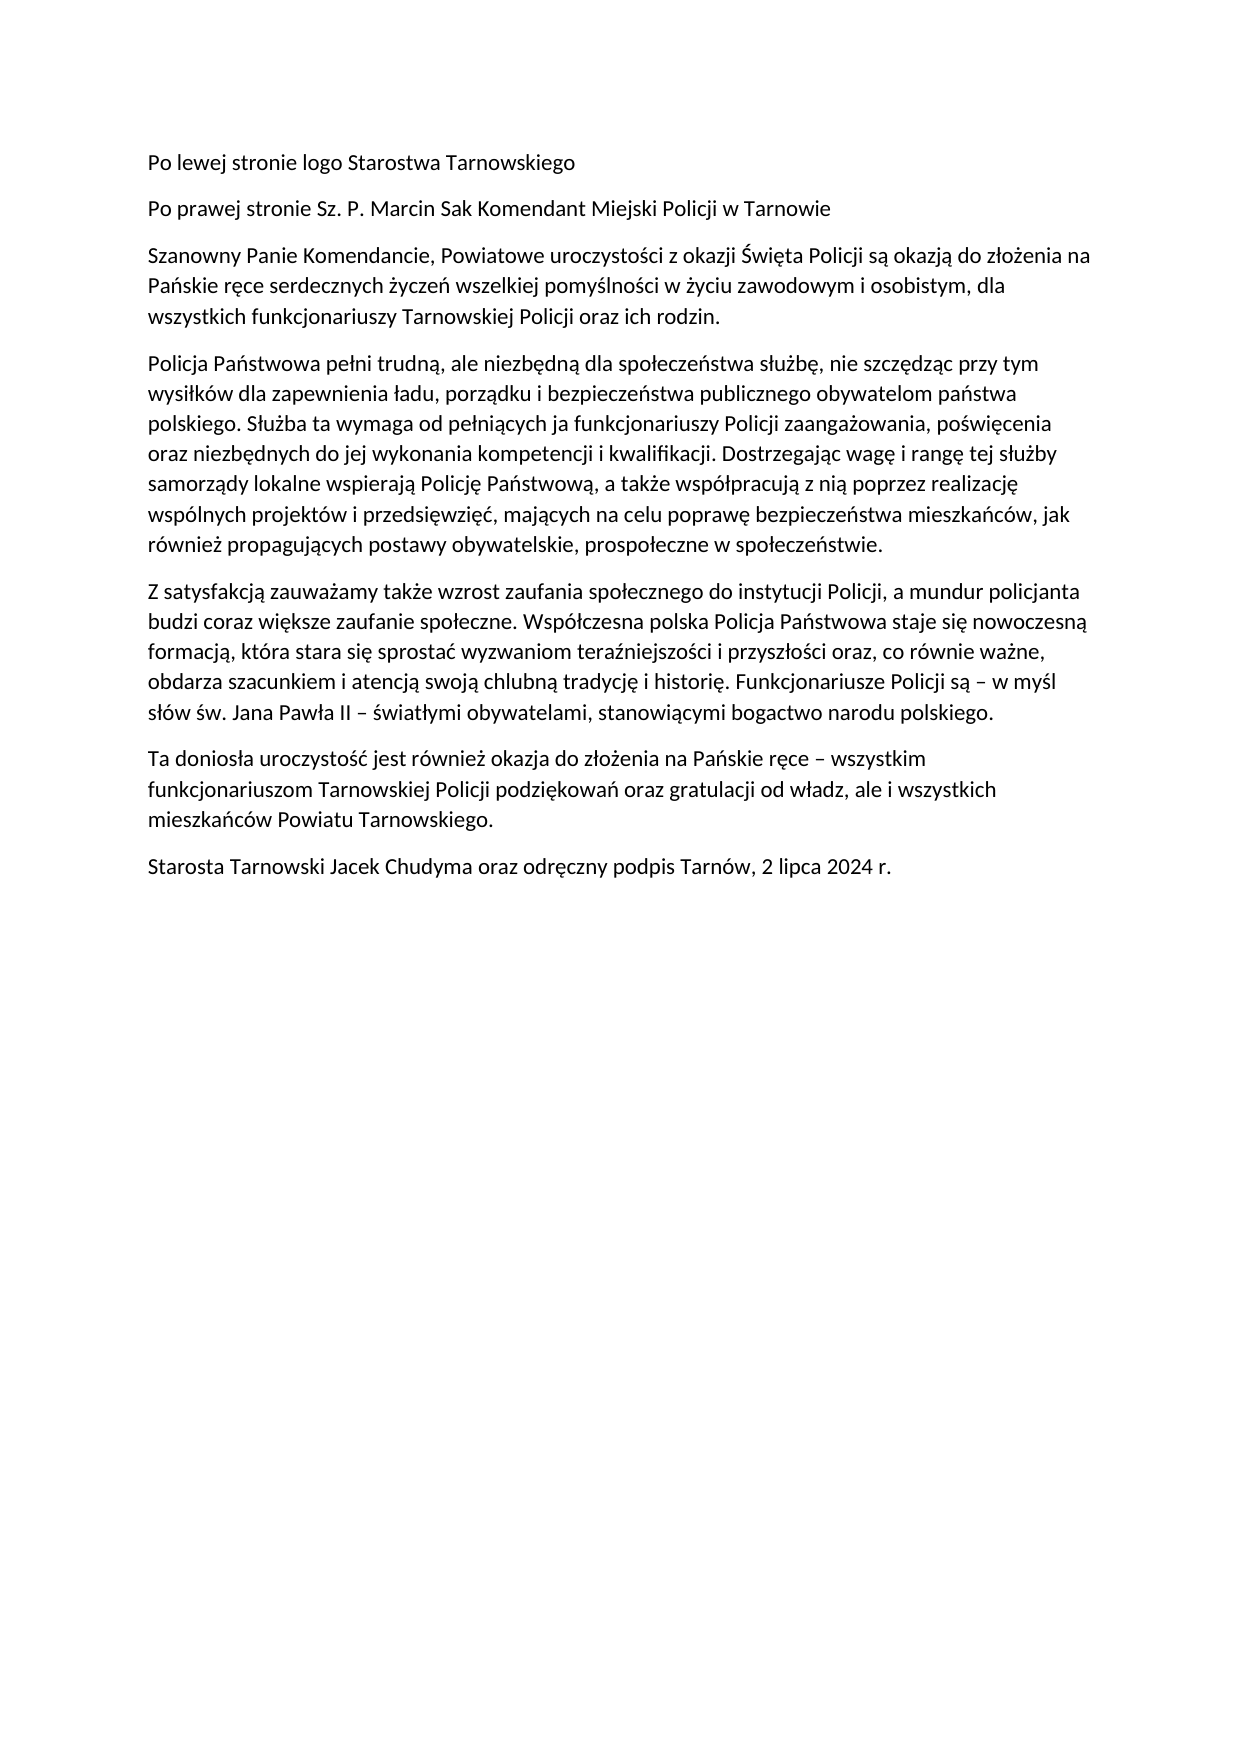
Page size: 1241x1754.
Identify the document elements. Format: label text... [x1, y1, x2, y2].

text Starosta Tarnowski Jacek Chudyma oraz odręczny podpis Tarnów, 2 lipca 2024 r. [148, 852, 1093, 880]
text Policja Państwowa pełni trudną, ale niezbędną dla społeczeństwa służbę, nie szczędząc przy tym wysiłków dla zapewnienia ładu, porządku i bezpieczeństwa publicznego obywatelom państwa polskiego. Służba ta wymaga od pełniących ja funkcjonariuszy Policji zaangażowania, poświęcenia oraz niezbędnych do jej wykonania kompetencji i kwalifikacji. Dostrzegając wagę i rangę tej służby samorządy lokalne wspierają Policję Państwową, a także współpracują z nią poprzez realizację wspólnych projektów i przedsięwzięć, mających na celu poprawę bezpieczeństwa mieszkańców, jak również propagujących postawy obywatelskie, prospołeczne w społeczeństwie. [148, 349, 1093, 558]
text Po lewej stronie logo Starostwa Tarnowskiego [148, 148, 1093, 176]
text Po prawej stronie Sz. P. Marcin Sak Komendant Miejski Policji w Tarnowie [148, 194, 1093, 222]
text Szanowny Panie Komendancie, Powiatowe uroczystości z okazji Święta Policji są okazją do złożenia na Pańskie ręce serdecznych życzeń wszelkiej pomyślności w życiu zawodowym i osobistym, dla wszystkich funkcjonariuszy Tarnowskiej Policji oraz ich rodzin. [148, 241, 1093, 330]
text Z satysfakcją zauważamy także wzrost zaufania społecznego do instytucji Policji, a mundur policjanta budzi coraz większe zaufanie społeczne. Współczesna polska Policja Państwowa staje się nowoczesną formacją, która stara się sprostać wyzwaniom teraźniejszości i przyszłości oraz, co równie ważne, obdarza szacunkiem i atencją swoją chlubną tradycję i historię. Funkcjonariusze Policji są – w myśl słów św. Jana Pawła II – światłymi obywatelami, stanowiącymi bogactwo narodu polskiego. [148, 577, 1093, 726]
text Ta doniosła uroczystość jest również okazja do złożenia na Pańskie ręce – wszystkim funkcjonariuszom Tarnowskiej Policji podziękowań oraz gratulacji od władz, ale i wszystkich mieszkańców Powiatu Tarnowskiego. [148, 744, 1093, 833]
